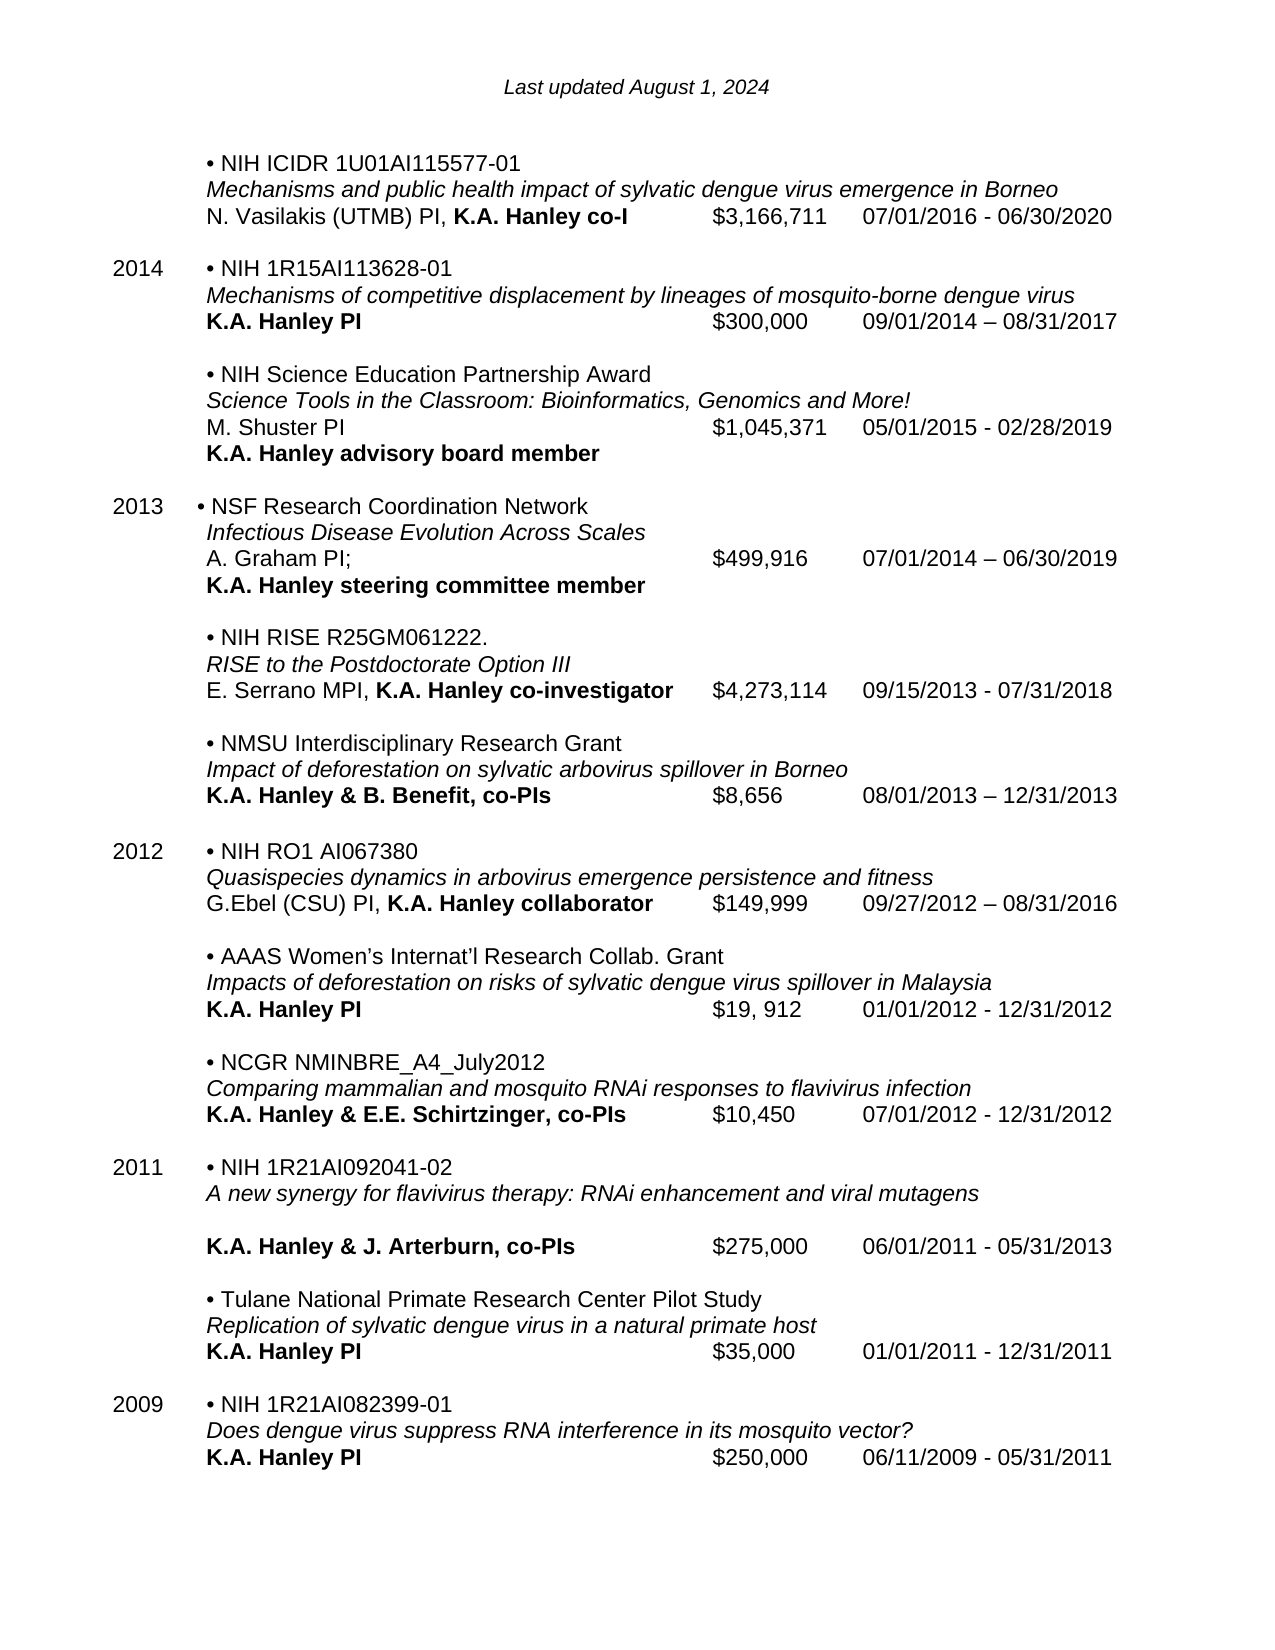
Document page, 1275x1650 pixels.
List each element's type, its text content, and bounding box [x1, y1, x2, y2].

text 2011 • NIH 1R21AI092041-02 A new synergy for flavivirus therapy: RNAi enhancement and viral mutagens [112, 1154, 1162, 1233]
text K.A. Hanley & E.E. Schirtzinger, co-PIs $10,450 07/01/2012 - 12/31/2012 [112, 1101, 1162, 1127]
text • NIH RISE R25GM061222. RISE to the Postdoctorate Option III E. Serrano MPI, K.A. Hanley co-investigator $4,273,114 09/15/2013 - 07/31/2018 [112, 624, 1162, 703]
text 2014 • NIH 1R15AI113628-01 Mechanisms of competitive displacement by lineages of mosquito-borne dengue virus K.A. Hanley PI $300,000 09/01/2014 – 08/31/2017 [112, 255, 1162, 334]
text G.Ebel (CSU) PI, K.A. Hanley collaborator $149,999 09/27/2012 – 08/31/2016 [112, 890, 1162, 917]
text • NMSU Interdisciplinary Research Grant Impact of deforestation on sylvatic arbovirus spillover in Borneo [112, 730, 1162, 782]
text 2012 • NIH RO1 AI067380 Quasispecies dynamics in arbovirus emergence persistence and fitness [112, 838, 1162, 890]
text • NCGR NMINBRE_A4_July2012 Comparing mammalian and mosquito RNAi responses to flavivirus infection [112, 1048, 1162, 1101]
text • NIH ICIDR 1U01AI115577-01 Mechanisms and public health impact of sylvatic dengue virus emergence in Borneo [112, 150, 1162, 203]
text K.A. Hanley PI $19, 912 01/01/2012 - 12/31/2012 [112, 996, 1162, 1022]
text • AAAS Women’s Internat’l Research Collab. Grant Impacts of deforestation on risks of sylvatic dengue virus spillover in Malaysia [112, 943, 1162, 996]
text K.A. Hanley PI $250,000 06/11/2009 - 05/31/2011 [112, 1444, 1162, 1499]
text K.A. Hanley & J. Arterburn, co-PIs $275,000 06/01/2011 - 05/31/2013 [112, 1233, 1162, 1259]
text Does dengue virus suppress RNA interference in its mosquito vector? [112, 1417, 1162, 1444]
text • NIH Science Education Partnership Award Science Tools in the Classroom: Bioinformatics, Genomics and More! M. Shuster PI $1,045,371 05/01/2015 - 02/28/2019 K.A. Hanley advisory board member [112, 334, 1162, 466]
text N. Vasilakis (UTMB) PI, K.A. Hanley co-I $3,166,711 07/01/2016 - 06/30/2020 [112, 203, 1162, 229]
text K.A. Hanley PI $35,000 01/01/2011 - 12/31/2011 [112, 1338, 1162, 1365]
text • Tulane National Primate Research Center Pilot Study Replication of sylvatic dengue virus in a natural primate host [112, 1286, 1162, 1338]
text 2013 • NSF Research Coordination Network Infectious Disease Evolution Across Scales A. Graham PI; $499,916 07/01/2014 – 06/30/2019 K.A. Hanley steering committee member [112, 493, 1162, 598]
text K.A. Hanley & B. Benefit, co-PIs $8,656 08/01/2013 – 12/31/2013 [112, 782, 1162, 838]
text 2009 • NIH 1R21AI082399-01 [112, 1391, 1162, 1417]
